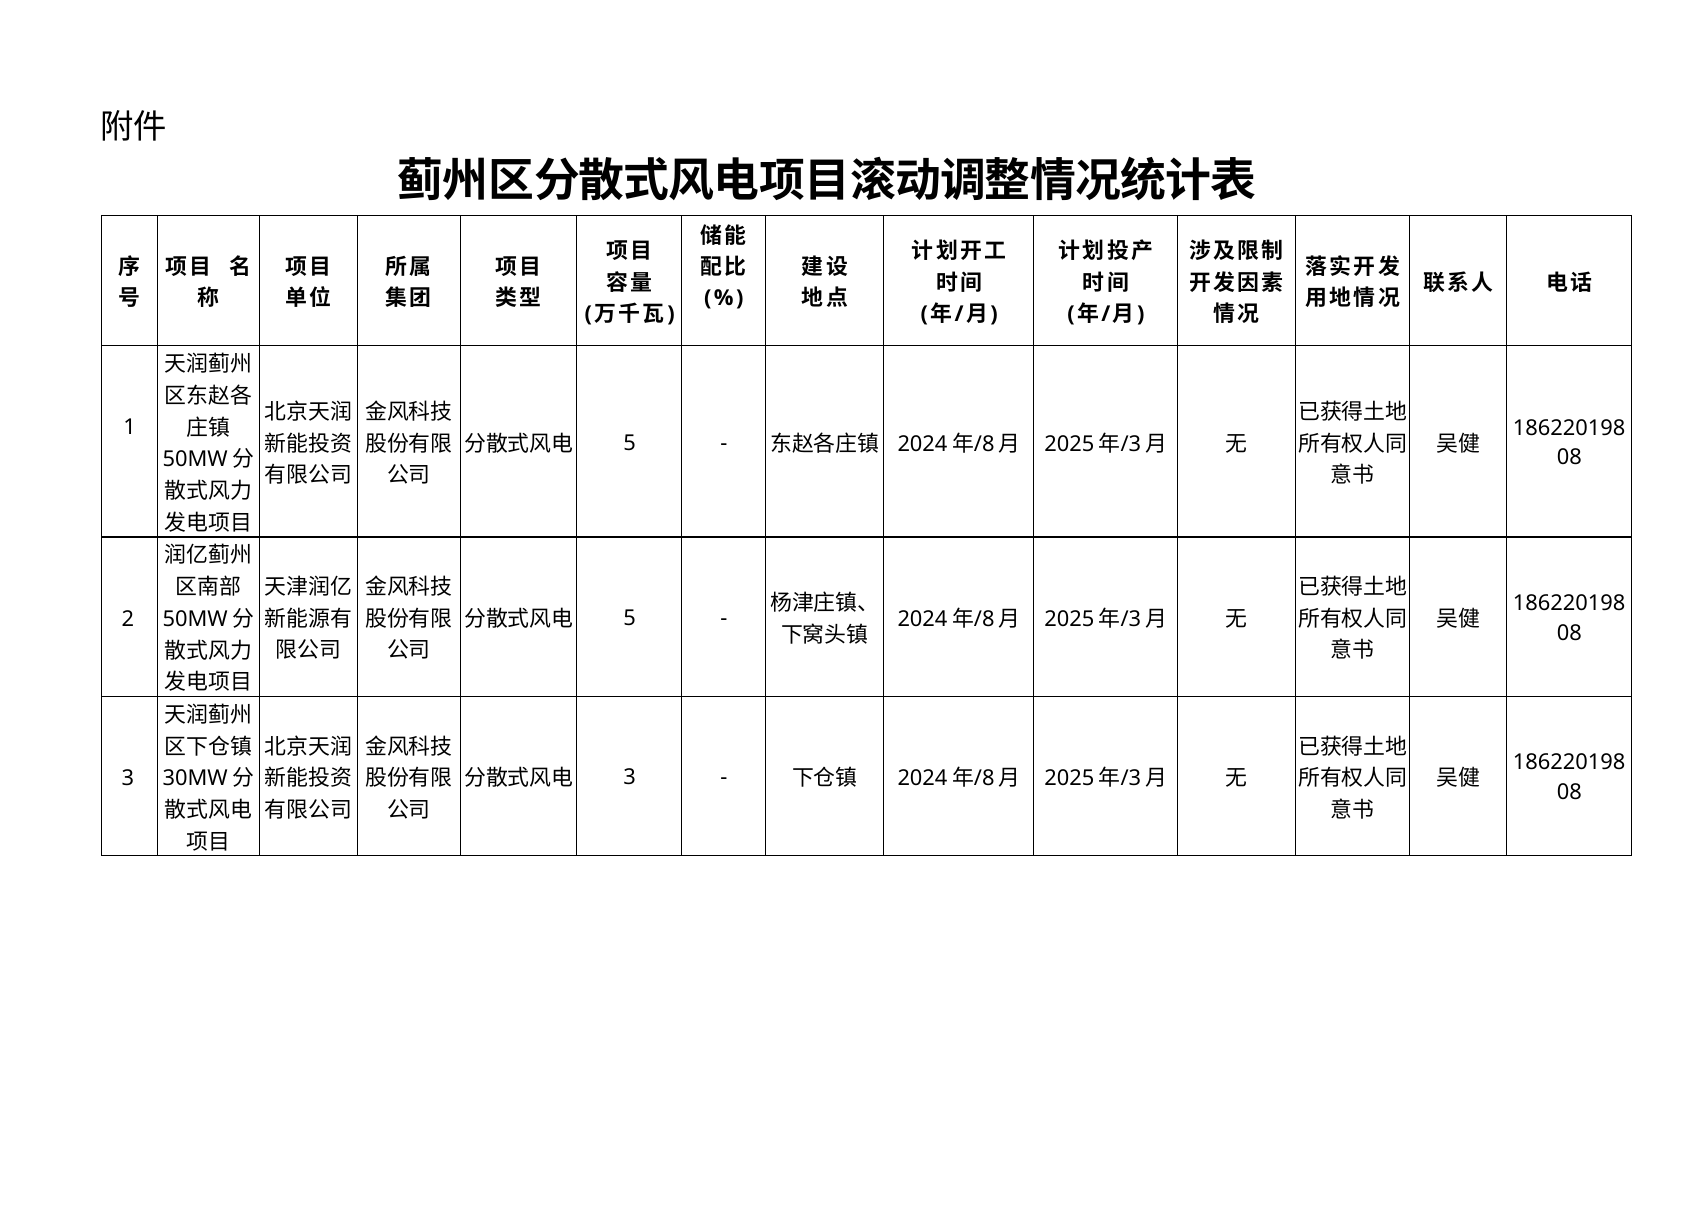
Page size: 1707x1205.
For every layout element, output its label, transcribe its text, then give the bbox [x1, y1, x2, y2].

table_header 项目 名称 [158, 216, 259, 345]
table_cell 金风科技股份有限公司 [358, 697, 460, 855]
table_cell - [682, 346, 765, 536]
table_header 计划投产 时间 (年/月) [1034, 216, 1177, 345]
table_cell 3 [577, 697, 681, 855]
table_cell 无 [1178, 697, 1295, 855]
table_header 序 号 [102, 216, 157, 345]
table_cell 18622019808 [1507, 538, 1631, 696]
table_cell 天润蓟州区东赵各庄镇50MW分散式风力发电项目 [158, 346, 259, 536]
table_cell 5 [577, 538, 681, 696]
table_cell 5 [577, 346, 681, 536]
table_cell 2024年/8月 [884, 538, 1033, 696]
text 附件 [101, 103, 1554, 147]
table_cell 分散式风电 [461, 697, 576, 855]
text 蓟州区分散式风电项目滚动调整情况统计表 [101, 148, 1554, 208]
table_cell 金风科技股份有限公司 [358, 538, 460, 696]
table_cell 已获得土地所有权人同意书 [1296, 697, 1409, 855]
table_header 电话 [1507, 216, 1631, 345]
table_cell 2024年/8月 [884, 697, 1033, 855]
table_cell 已获得土地所有权人同意书 [1296, 346, 1409, 536]
table_cell 无 [1178, 538, 1295, 696]
table_cell 2024年/8月 [884, 346, 1033, 536]
table_header 建设 地点 [766, 216, 883, 345]
table_header 项目 单位 [260, 216, 357, 345]
table_cell 18622019808 [1507, 346, 1631, 536]
table_cell 1 [102, 346, 157, 536]
table_cell 北京天润新能投资有限公司 [260, 697, 357, 855]
table_cell 杨津庄镇、下窝头镇 [766, 538, 883, 696]
table_cell 分散式风电 [461, 346, 576, 536]
table_header 所属 集团 [358, 216, 460, 345]
table_cell 2025年/3月 [1034, 538, 1177, 696]
table_cell 吴健 [1410, 538, 1506, 696]
table_cell 分散式风电 [461, 538, 576, 696]
table_cell 18622019808 [1507, 697, 1631, 855]
table_header 项目 容量 (万千瓦) [577, 216, 681, 345]
table_header 联系人 [1410, 216, 1506, 345]
table_cell 东赵各庄镇 [766, 346, 883, 536]
table_cell 已获得土地所有权人同意书 [1296, 538, 1409, 696]
table_cell 金风科技股份有限公司 [358, 346, 460, 536]
table_cell 润亿蓟州区南部50MW分散式风力发电项目 [158, 538, 259, 696]
table_cell 北京天润新能投资有限公司 [260, 346, 357, 536]
table_cell 3 [102, 697, 157, 855]
table_cell 2025年/3月 [1034, 346, 1177, 536]
table_cell 无 [1178, 346, 1295, 536]
table_cell 天润蓟州区下仓镇30MW分散式风电项目 [158, 697, 259, 855]
table_cell - [682, 538, 765, 696]
table_header 落实开发 用地情况 [1296, 216, 1409, 345]
table_header 涉及限制开发因素情况 [1178, 216, 1295, 345]
table_cell 下仓镇 [766, 697, 883, 855]
table_header 计划开工 时间 (年/月) [884, 216, 1033, 345]
table_cell - [682, 697, 765, 855]
table_cell 天津润亿新能源有限公司 [260, 538, 357, 696]
table_cell 吴健 [1410, 697, 1506, 855]
table_header 项目 类型 [461, 216, 576, 345]
table_cell 2025年/3月 [1034, 697, 1177, 855]
table_cell 吴健 [1410, 346, 1506, 536]
table_header 储能 配比 (%) [682, 216, 765, 345]
table_cell 2 [102, 538, 157, 696]
